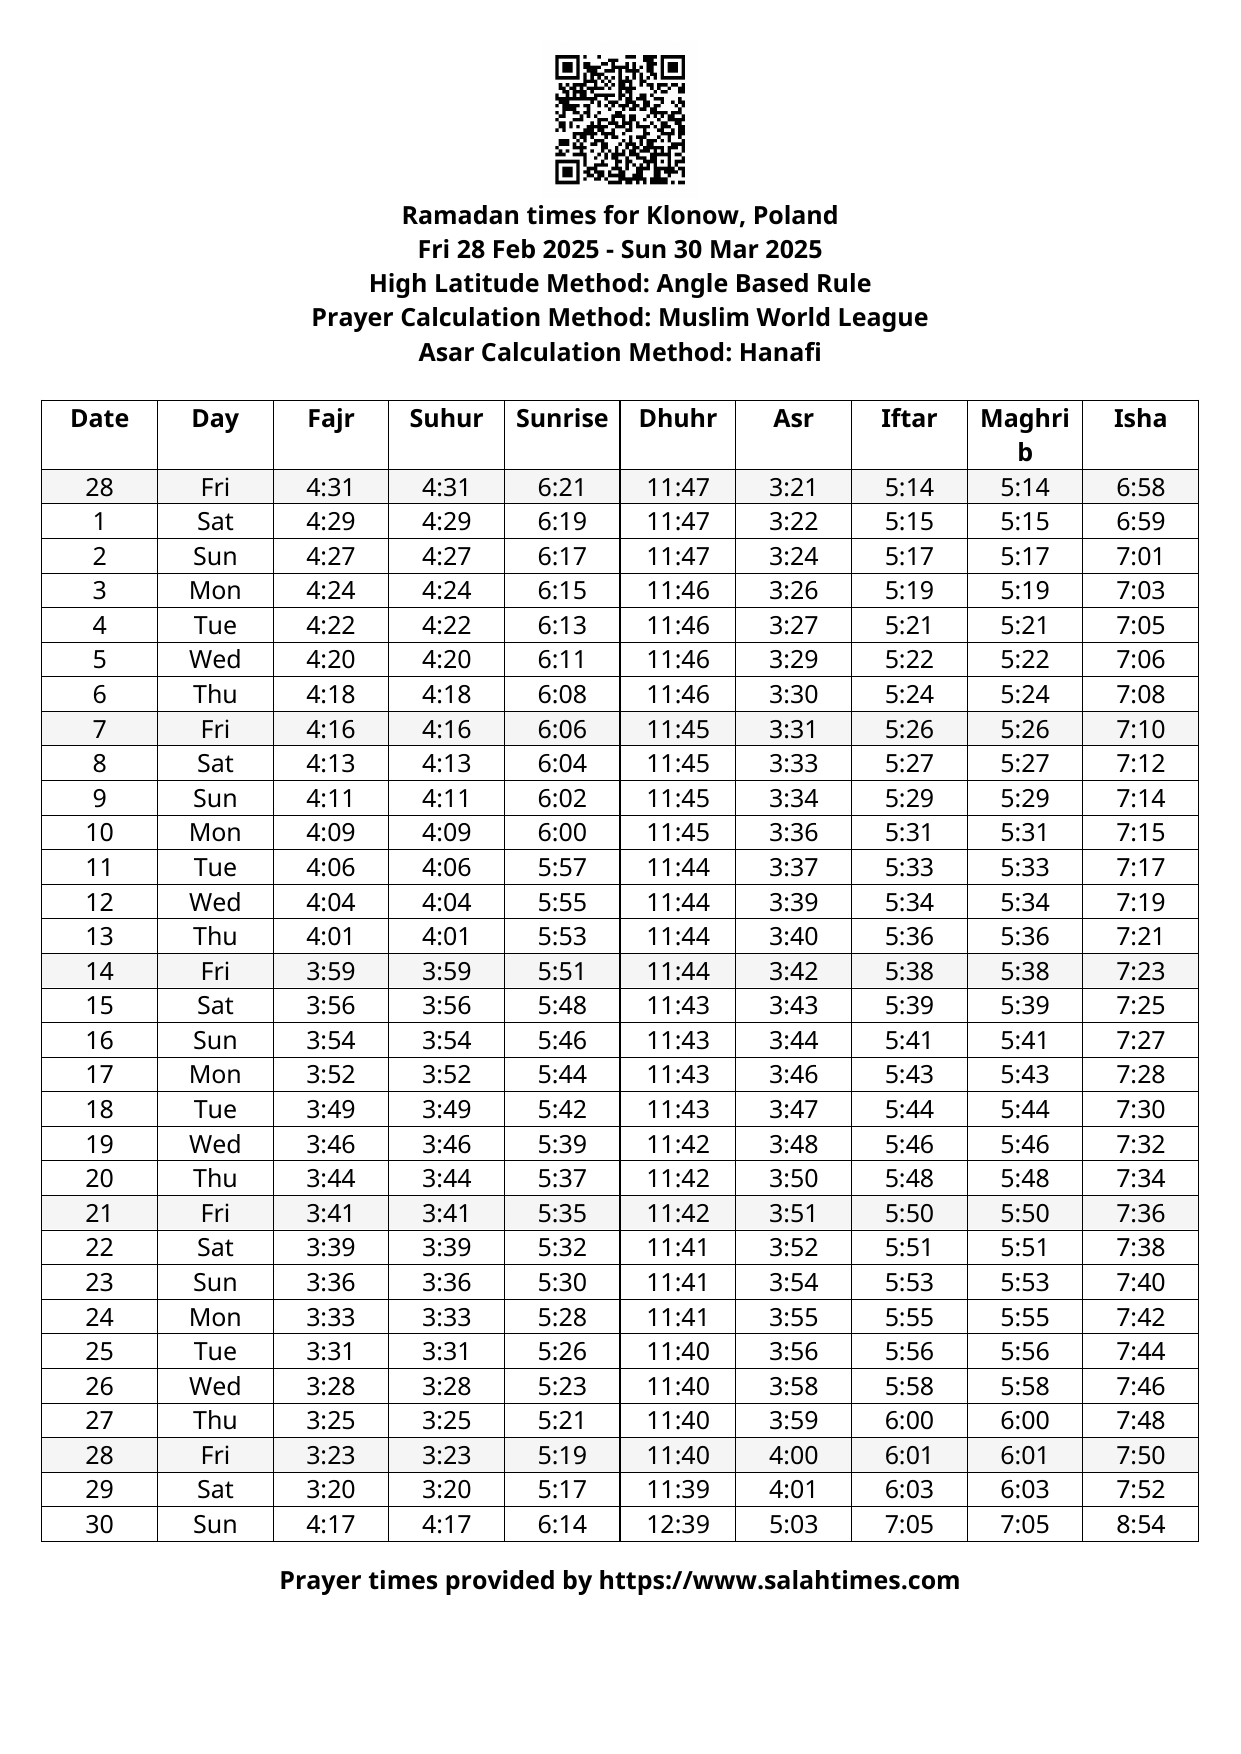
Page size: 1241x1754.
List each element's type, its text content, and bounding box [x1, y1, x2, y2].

table_cell 11:47 [621, 504, 735, 538]
table_cell 5:33 [968, 850, 1082, 884]
table_cell 12 [42, 885, 157, 918]
table_cell 23 [42, 1265, 157, 1299]
table_cell 7:19 [1083, 885, 1198, 918]
table_cell 3:55 [736, 1300, 851, 1333]
table_cell 3:46 [389, 1127, 504, 1160]
table_cell Tue [158, 1334, 273, 1368]
table_cell 11:41 [621, 1265, 735, 1299]
table_cell 3:33 [736, 746, 851, 780]
table_cell 4:20 [274, 643, 388, 676]
table_cell 3:34 [736, 781, 851, 814]
table_cell 11 [42, 850, 157, 884]
table_cell 5:27 [968, 746, 1082, 780]
table_cell 3:52 [736, 1231, 851, 1264]
table_cell 26 [42, 1369, 157, 1402]
table_cell 3:56 [274, 989, 388, 1022]
picture [542, 41, 699, 198]
table_cell 5:46 [505, 1023, 619, 1057]
table_cell 3:39 [274, 1231, 388, 1264]
table_cell 4:27 [389, 539, 504, 572]
table_cell 5:24 [968, 677, 1082, 711]
table_cell 6:03 [968, 1473, 1082, 1506]
table_cell 5:48 [852, 1161, 967, 1195]
table_cell 6:11 [505, 643, 619, 676]
table_cell 3:59 [389, 954, 504, 987]
table_cell 5:46 [852, 1127, 967, 1160]
table_cell 11:44 [621, 919, 735, 953]
table_cell 11:40 [621, 1369, 735, 1402]
table_cell 4:20 [389, 643, 504, 676]
table_cell 3:23 [274, 1438, 388, 1472]
table_cell 8 [42, 746, 157, 780]
table_cell 3:48 [736, 1127, 851, 1160]
table_cell 25 [42, 1334, 157, 1368]
table_cell 9 [42, 781, 157, 814]
table_cell 7:40 [1083, 1265, 1198, 1299]
table_cell 4:24 [389, 574, 504, 607]
table_cell 3:56 [389, 989, 504, 1022]
table_cell 7:50 [1083, 1438, 1198, 1472]
table_cell 3 [42, 574, 157, 607]
table_cell 11:46 [621, 608, 735, 642]
table_cell 6:04 [505, 746, 619, 780]
table_cell Fri [158, 954, 273, 987]
table_cell 5:57 [505, 850, 619, 884]
table_cell 11:40 [621, 1404, 735, 1437]
table_cell 4:09 [274, 816, 388, 849]
table_cell 5:51 [505, 954, 619, 987]
table_cell Fri [158, 1196, 273, 1229]
table_cell 11:41 [621, 1300, 735, 1333]
table_cell 6:14 [505, 1507, 619, 1541]
table_cell Thu [158, 1404, 273, 1437]
table_cell 4:04 [274, 885, 388, 918]
table_cell 13 [42, 919, 157, 953]
table_cell 7:44 [1083, 1334, 1198, 1368]
table_cell 4:09 [389, 816, 504, 849]
table_cell 17 [42, 1058, 157, 1091]
table_cell Sun [158, 1023, 273, 1057]
table_cell 11:40 [621, 1334, 735, 1368]
table_cell Thu [158, 1161, 273, 1195]
table_cell 3:30 [736, 677, 851, 711]
table_cell 5:17 [505, 1473, 619, 1506]
table_cell 4:17 [274, 1507, 388, 1541]
table_cell 7:14 [1083, 781, 1198, 814]
table_cell 6:06 [505, 712, 619, 745]
table_cell 7:05 [852, 1507, 967, 1541]
table_cell 5:46 [968, 1127, 1082, 1160]
table_cell 11:41 [621, 1231, 735, 1264]
table_header Suhur [389, 401, 504, 469]
table_cell 3:43 [736, 989, 851, 1022]
table_cell 11:44 [621, 885, 735, 918]
table_cell 3:37 [736, 850, 851, 884]
table_cell 4:18 [274, 677, 388, 711]
table_cell 28 [42, 1438, 157, 1472]
table_cell 7:03 [1083, 574, 1198, 607]
text High Latitude Method: Angle Based Rule [42, 266, 1198, 300]
table_cell 22 [42, 1231, 157, 1264]
table_cell Mon [158, 1300, 273, 1333]
table_cell 7:10 [1083, 712, 1198, 745]
table_cell 3:52 [389, 1058, 504, 1091]
table_cell 5:56 [852, 1334, 967, 1368]
text Fri 28 Feb 2025 - Sun 30 Mar 2025 [42, 232, 1198, 266]
table_cell 5:26 [852, 712, 967, 745]
table_cell 27 [42, 1404, 157, 1437]
table_cell 3:49 [274, 1092, 388, 1126]
table_cell 3:23 [389, 1438, 504, 1472]
table_cell 3:44 [736, 1023, 851, 1057]
table_cell 3:31 [274, 1334, 388, 1368]
table_cell 4:13 [389, 746, 504, 780]
table_cell 6 [42, 677, 157, 711]
table_cell 11:45 [621, 712, 735, 745]
table_cell 3:25 [389, 1404, 504, 1437]
table_cell Thu [158, 919, 273, 953]
table_cell 4:01 [274, 919, 388, 953]
table_cell Tue [158, 1092, 273, 1126]
table_cell 5:41 [968, 1023, 1082, 1057]
table_cell 4:29 [274, 504, 388, 538]
table_cell 3:54 [274, 1023, 388, 1057]
table_cell 3:39 [389, 1231, 504, 1264]
table_cell 3:26 [736, 574, 851, 607]
table_cell 30 [42, 1507, 157, 1541]
table_cell 5:15 [852, 504, 967, 538]
table_cell 3:21 [736, 470, 851, 503]
table_cell 7:34 [1083, 1161, 1198, 1195]
table_cell 5:55 [968, 1300, 1082, 1333]
table_cell 7:23 [1083, 954, 1198, 987]
table_cell 4:06 [389, 850, 504, 884]
table_cell 7:01 [1083, 539, 1198, 572]
table_cell 5:29 [852, 781, 967, 814]
text Prayer times provided by https://www.salahtimes.com [42, 1563, 1198, 1597]
table_cell 5:34 [852, 885, 967, 918]
table_cell 8:54 [1083, 1507, 1198, 1541]
table_cell 5:56 [968, 1334, 1082, 1368]
table_cell 5:36 [852, 919, 967, 953]
table_cell 5:36 [968, 919, 1082, 953]
table_cell 3:31 [736, 712, 851, 745]
table_cell 1 [42, 504, 157, 538]
table_cell 3:28 [389, 1369, 504, 1402]
table_cell 5:17 [852, 539, 967, 572]
table_cell 4:22 [274, 608, 388, 642]
table_cell 3:27 [736, 608, 851, 642]
table_cell 11:43 [621, 989, 735, 1022]
table_cell 24 [42, 1300, 157, 1333]
table_cell 7:12 [1083, 746, 1198, 780]
table_header Maghrib [968, 401, 1082, 469]
table_cell 11:43 [621, 1058, 735, 1091]
table_cell 4:00 [736, 1438, 851, 1472]
table_cell 7:46 [1083, 1369, 1198, 1402]
table_cell 7:21 [1083, 919, 1198, 953]
table_cell 3:49 [389, 1092, 504, 1126]
table_cell 3:40 [736, 919, 851, 953]
table_cell 3:41 [274, 1196, 388, 1229]
table_cell 5:58 [968, 1369, 1082, 1402]
table_cell 5:19 [968, 574, 1082, 607]
table_cell 5:29 [968, 781, 1082, 814]
table_cell 3:59 [274, 954, 388, 987]
table_cell 4:11 [274, 781, 388, 814]
table_cell 11:45 [621, 781, 735, 814]
table_cell 4:24 [274, 574, 388, 607]
table_cell 7:52 [1083, 1473, 1198, 1506]
table_cell 15 [42, 989, 157, 1022]
table_cell 4 [42, 608, 157, 642]
table_cell 3:52 [274, 1058, 388, 1091]
table_cell 6:01 [968, 1438, 1082, 1472]
table_cell 5:39 [852, 989, 967, 1022]
table_cell 5:51 [852, 1231, 967, 1264]
table_cell 10 [42, 816, 157, 849]
table_cell 6:59 [1083, 504, 1198, 538]
table_cell Sat [158, 1473, 273, 1506]
table_cell 5:50 [852, 1196, 967, 1229]
table_cell 6:00 [968, 1404, 1082, 1437]
table_cell 3:46 [736, 1058, 851, 1091]
table_cell 6:00 [505, 816, 619, 849]
table_cell 4:11 [389, 781, 504, 814]
table_cell 3:36 [274, 1265, 388, 1299]
table_cell 3:56 [736, 1334, 851, 1368]
table_cell 5:34 [968, 885, 1082, 918]
table_cell 7:30 [1083, 1092, 1198, 1126]
table_cell 5:58 [852, 1369, 967, 1402]
table_cell Sat [158, 1231, 273, 1264]
table_cell 5:28 [505, 1300, 619, 1333]
text Asar Calculation Method: Hanafi [42, 334, 1198, 368]
table_cell 11:46 [621, 574, 735, 607]
table_cell 7 [42, 712, 157, 745]
table_cell 3:47 [736, 1092, 851, 1126]
table_cell 5:15 [968, 504, 1082, 538]
table_cell 3:51 [736, 1196, 851, 1229]
table_header Isha [1083, 401, 1198, 469]
table_cell 6:13 [505, 608, 619, 642]
table_cell 6:17 [505, 539, 619, 572]
table_cell 3:31 [389, 1334, 504, 1368]
table_cell 5:51 [968, 1231, 1082, 1264]
table_cell 11:43 [621, 1023, 735, 1057]
table_cell 11:39 [621, 1473, 735, 1506]
text Ramadan times for Klonow, Poland [42, 198, 1198, 232]
table_cell 7:05 [968, 1507, 1082, 1541]
table_header Day [158, 401, 273, 469]
table_cell 6:58 [1083, 470, 1198, 503]
table_cell Thu [158, 677, 273, 711]
table_cell 11:45 [621, 746, 735, 780]
table_cell 11:46 [621, 643, 735, 676]
table_cell 5:17 [968, 539, 1082, 572]
table_cell 6:21 [505, 470, 619, 503]
table_cell 5:55 [852, 1300, 967, 1333]
table_cell 11:43 [621, 1092, 735, 1126]
table_cell 7:28 [1083, 1058, 1198, 1091]
table_cell 3:29 [736, 643, 851, 676]
table_cell 5:39 [505, 1127, 619, 1160]
table_cell 5:53 [505, 919, 619, 953]
table_cell 5:22 [852, 643, 967, 676]
table_cell 5:21 [852, 608, 967, 642]
table_cell 3:42 [736, 954, 851, 987]
table_cell 5:24 [852, 677, 967, 711]
table_header Iftar [852, 401, 967, 469]
table_cell 29 [42, 1473, 157, 1506]
table_cell Sun [158, 781, 273, 814]
table_cell 11:44 [621, 954, 735, 987]
table_cell 7:36 [1083, 1196, 1198, 1229]
table_cell 3:36 [736, 816, 851, 849]
table_cell 7:15 [1083, 816, 1198, 849]
table_cell 5:23 [505, 1369, 619, 1402]
table_cell 7:05 [1083, 608, 1198, 642]
table_cell 5:42 [505, 1092, 619, 1126]
table_cell Mon [158, 574, 273, 607]
table_cell Tue [158, 850, 273, 884]
table_cell 5:44 [968, 1092, 1082, 1126]
table_cell 5:48 [505, 989, 619, 1022]
table_cell 4:17 [389, 1507, 504, 1541]
table_cell Wed [158, 1127, 273, 1160]
table_header Sunrise [505, 401, 619, 469]
table_cell Fri [158, 712, 273, 745]
table_cell 5:44 [852, 1092, 967, 1126]
table_cell 3:20 [389, 1473, 504, 1506]
table_cell 5:43 [852, 1058, 967, 1091]
table_cell 19 [42, 1127, 157, 1160]
table_cell 6:02 [505, 781, 619, 814]
table_cell 7:27 [1083, 1023, 1198, 1057]
table_cell 3:46 [274, 1127, 388, 1160]
table_cell 7:25 [1083, 989, 1198, 1022]
table_cell 12:39 [621, 1507, 735, 1541]
table_header Dhuhr [621, 401, 735, 469]
table_cell 5:21 [505, 1404, 619, 1437]
table_cell Sat [158, 746, 273, 780]
table_cell Fri [158, 470, 273, 503]
table_cell 6:08 [505, 677, 619, 711]
table_cell 4:22 [389, 608, 504, 642]
table_cell 3:28 [274, 1369, 388, 1402]
table_cell 28 [42, 470, 157, 503]
table_cell 11:42 [621, 1161, 735, 1195]
table_cell 5:55 [505, 885, 619, 918]
table_cell Tue [158, 608, 273, 642]
table_cell Mon [158, 1058, 273, 1091]
table_cell 3:24 [736, 539, 851, 572]
table_cell 5:19 [852, 574, 967, 607]
table_cell 5:31 [968, 816, 1082, 849]
table_cell 2 [42, 539, 157, 572]
table_cell 3:44 [389, 1161, 504, 1195]
table_cell 5:37 [505, 1161, 619, 1195]
table_cell 11:45 [621, 816, 735, 849]
table_cell 3:54 [389, 1023, 504, 1057]
table_cell 5:26 [968, 712, 1082, 745]
table_cell 7:48 [1083, 1404, 1198, 1437]
table_cell Wed [158, 885, 273, 918]
table_cell 3:22 [736, 504, 851, 538]
table_cell 4:29 [389, 504, 504, 538]
table_cell 3:39 [736, 885, 851, 918]
table_cell 5:14 [968, 470, 1082, 503]
table_cell 11:42 [621, 1127, 735, 1160]
table_cell 5:38 [968, 954, 1082, 987]
table_cell 5:44 [505, 1058, 619, 1091]
table_cell 5:41 [852, 1023, 967, 1057]
table_header Date [42, 401, 157, 469]
table_cell Sun [158, 1507, 273, 1541]
table_cell 5:53 [852, 1265, 967, 1299]
table_cell 5:26 [505, 1334, 619, 1368]
table_cell 4:13 [274, 746, 388, 780]
table_cell 5:35 [505, 1196, 619, 1229]
table_cell 5:19 [505, 1438, 619, 1472]
table_cell Mon [158, 816, 273, 849]
table_cell 4:31 [274, 470, 388, 503]
table_cell 4:04 [389, 885, 504, 918]
table_cell 5:14 [852, 470, 967, 503]
table_cell 3:41 [389, 1196, 504, 1229]
table_cell 3:20 [274, 1473, 388, 1506]
table_cell 14 [42, 954, 157, 987]
table_cell 4:16 [389, 712, 504, 745]
table_cell 5:30 [505, 1265, 619, 1299]
table_cell 4:16 [274, 712, 388, 745]
table_cell 4:31 [389, 470, 504, 503]
table_cell 4:01 [736, 1473, 851, 1506]
table_cell 5:39 [968, 989, 1082, 1022]
table_cell 3:44 [274, 1161, 388, 1195]
table_cell 3:58 [736, 1369, 851, 1402]
table_cell 18 [42, 1092, 157, 1126]
table_cell Fri [158, 1438, 273, 1472]
table_cell 11:42 [621, 1196, 735, 1229]
table_cell Sat [158, 989, 273, 1022]
table_cell Sun [158, 539, 273, 572]
table_cell 7:32 [1083, 1127, 1198, 1160]
table_cell 6:00 [852, 1404, 967, 1437]
table_header Fajr [274, 401, 388, 469]
table_cell 6:19 [505, 504, 619, 538]
table_cell 5:43 [968, 1058, 1082, 1091]
table_cell 11:46 [621, 677, 735, 711]
table_cell Wed [158, 1369, 273, 1402]
text Prayer Calculation Method: Muslim World League [42, 300, 1198, 334]
table_cell 4:18 [389, 677, 504, 711]
table_cell 7:06 [1083, 643, 1198, 676]
table_cell 5:33 [852, 850, 967, 884]
table_cell 4:01 [389, 919, 504, 953]
table_cell 5:50 [968, 1196, 1082, 1229]
table_cell 11:47 [621, 470, 735, 503]
table_cell 4:27 [274, 539, 388, 572]
table_cell 3:33 [274, 1300, 388, 1333]
table_cell 5:03 [736, 1507, 851, 1541]
table_cell 3:36 [389, 1265, 504, 1299]
table_cell 5:32 [505, 1231, 619, 1264]
table_cell 3:54 [736, 1265, 851, 1299]
table_cell 11:47 [621, 539, 735, 572]
table_cell Wed [158, 643, 273, 676]
table_cell Sun [158, 1265, 273, 1299]
table_cell 20 [42, 1161, 157, 1195]
table_cell 21 [42, 1196, 157, 1229]
table_cell 6:03 [852, 1473, 967, 1506]
table_cell 7:08 [1083, 677, 1198, 711]
table_cell 5:21 [968, 608, 1082, 642]
table_cell 16 [42, 1023, 157, 1057]
table_header Asr [736, 401, 851, 469]
table_cell Sat [158, 504, 273, 538]
table_cell 5:38 [852, 954, 967, 987]
table_cell 6:01 [852, 1438, 967, 1472]
table_cell 3:33 [389, 1300, 504, 1333]
table_cell 3:25 [274, 1404, 388, 1437]
table_cell 3:59 [736, 1404, 851, 1437]
table_cell 7:38 [1083, 1231, 1198, 1264]
table_cell 5 [42, 643, 157, 676]
table_cell 3:50 [736, 1161, 851, 1195]
table_cell 5:53 [968, 1265, 1082, 1299]
table_cell 11:44 [621, 850, 735, 884]
table_cell 11:40 [621, 1438, 735, 1472]
table_cell 5:22 [968, 643, 1082, 676]
table_cell 5:31 [852, 816, 967, 849]
table_cell 7:42 [1083, 1300, 1198, 1333]
table_cell 7:17 [1083, 850, 1198, 884]
table_cell 4:06 [274, 850, 388, 884]
table_cell 5:48 [968, 1161, 1082, 1195]
table_cell 5:27 [852, 746, 967, 780]
table_cell 6:15 [505, 574, 619, 607]
